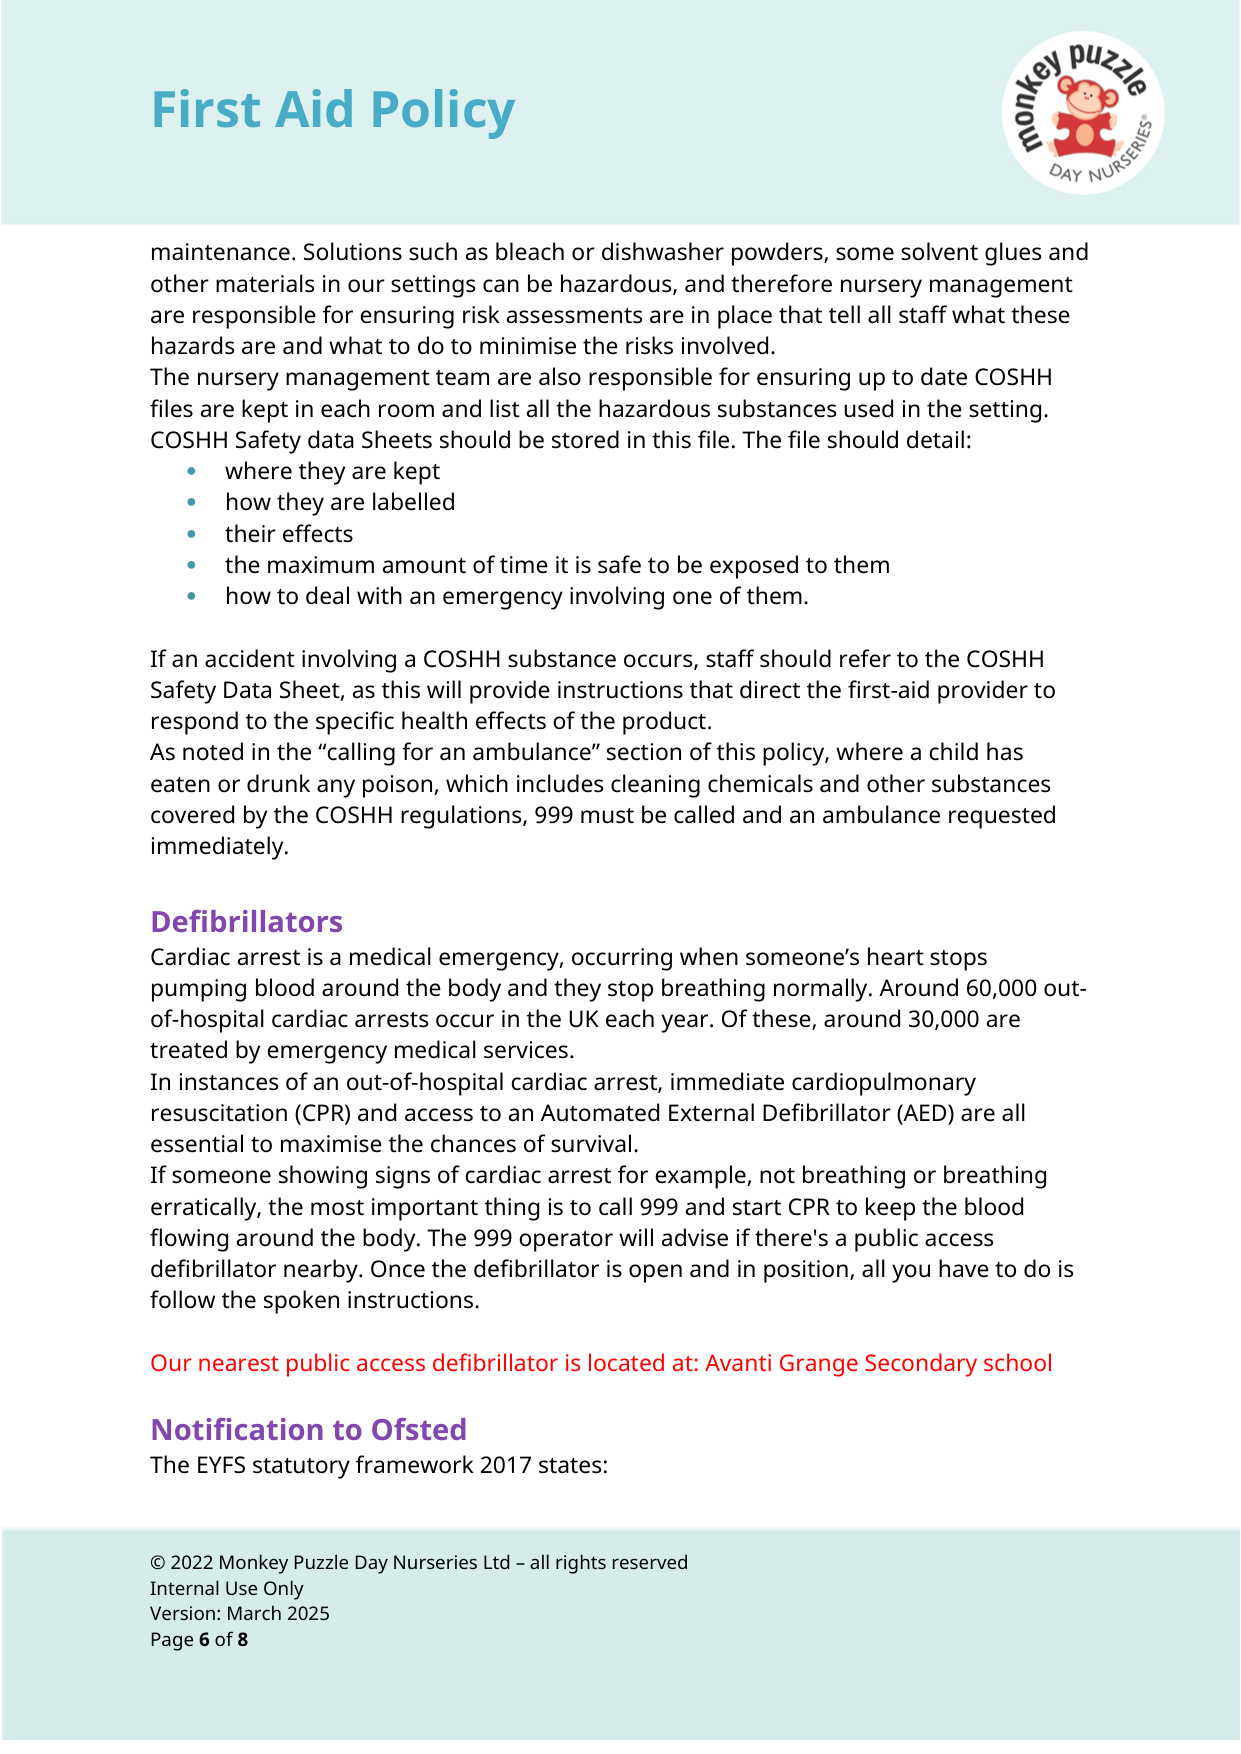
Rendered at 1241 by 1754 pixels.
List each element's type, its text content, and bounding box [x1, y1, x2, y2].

list how to deal with an emergency involving one of them. [187, 580, 1090, 611]
list how they are labelled [187, 486, 1090, 517]
list If an accident involving a COSHH substance occurs, staff should refer to the COSHH Safety Data Sheet, as this will provide instructions that direct the first-aid provider to respond to the specific health effects of the product. [150, 642, 1090, 736]
list Notification to Ofsted [150, 1409, 1090, 1449]
list where they are kept [187, 455, 1090, 486]
list The nursery management team are also responsible for ensuring up to date COSHH files are kept in each room and list all the hazardous substances used in the setting. COSHH Safety data Sheets should be stored in this file. The file should detail: [150, 361, 1090, 455]
picture [2, 1522, 1240, 1740]
picture [1, 0, 1240, 228]
list the maximum amount of time it is safe to be exposed to them [187, 549, 1090, 580]
list Our nearest public access defibrillator is located at: Avanti Grange Secondary school [150, 1347, 1090, 1378]
text Defibrillators [150, 901, 1090, 941]
list their effects [187, 517, 1090, 549]
list In instances of an out-of-hospital cardiac arrest, immediate cardiopulmonary resuscitation (CPR) and access to an Automated External Defibrillator (AED) are all essential to maximise the chances of survival. If someone showing signs of cardiac arrest for example, not breathing or breathing erratically, the most important thing is to call 999 and start CPR to keep the blood flowing around the body. The 999 operator will advise if there's a public access defibrillator nearby. Once the defibrillator is open and in position, all you have to do is follow the spoken instructions. [150, 1066, 1090, 1316]
list The EYFS statutory framework 2017 states: [150, 1449, 1090, 1480]
list As noted in the “calling for an ambulance” section of this policy, where a child has eaten or drunk any poison, which includes cleaning chemicals and other substances covered by the COSHH regulations, 999 must be called and an ambulance requested immediately. [150, 736, 1090, 861]
list Cardiac arrest is a medical emergency, occurring when someone’s heart stops pumping blood around the body and they stop breathing normally. Around 60,000 out-of-hospital cardiac arrests occur in the UK each year. Of these, around 30,000 are treated by emergency medical services. [150, 941, 1090, 1066]
